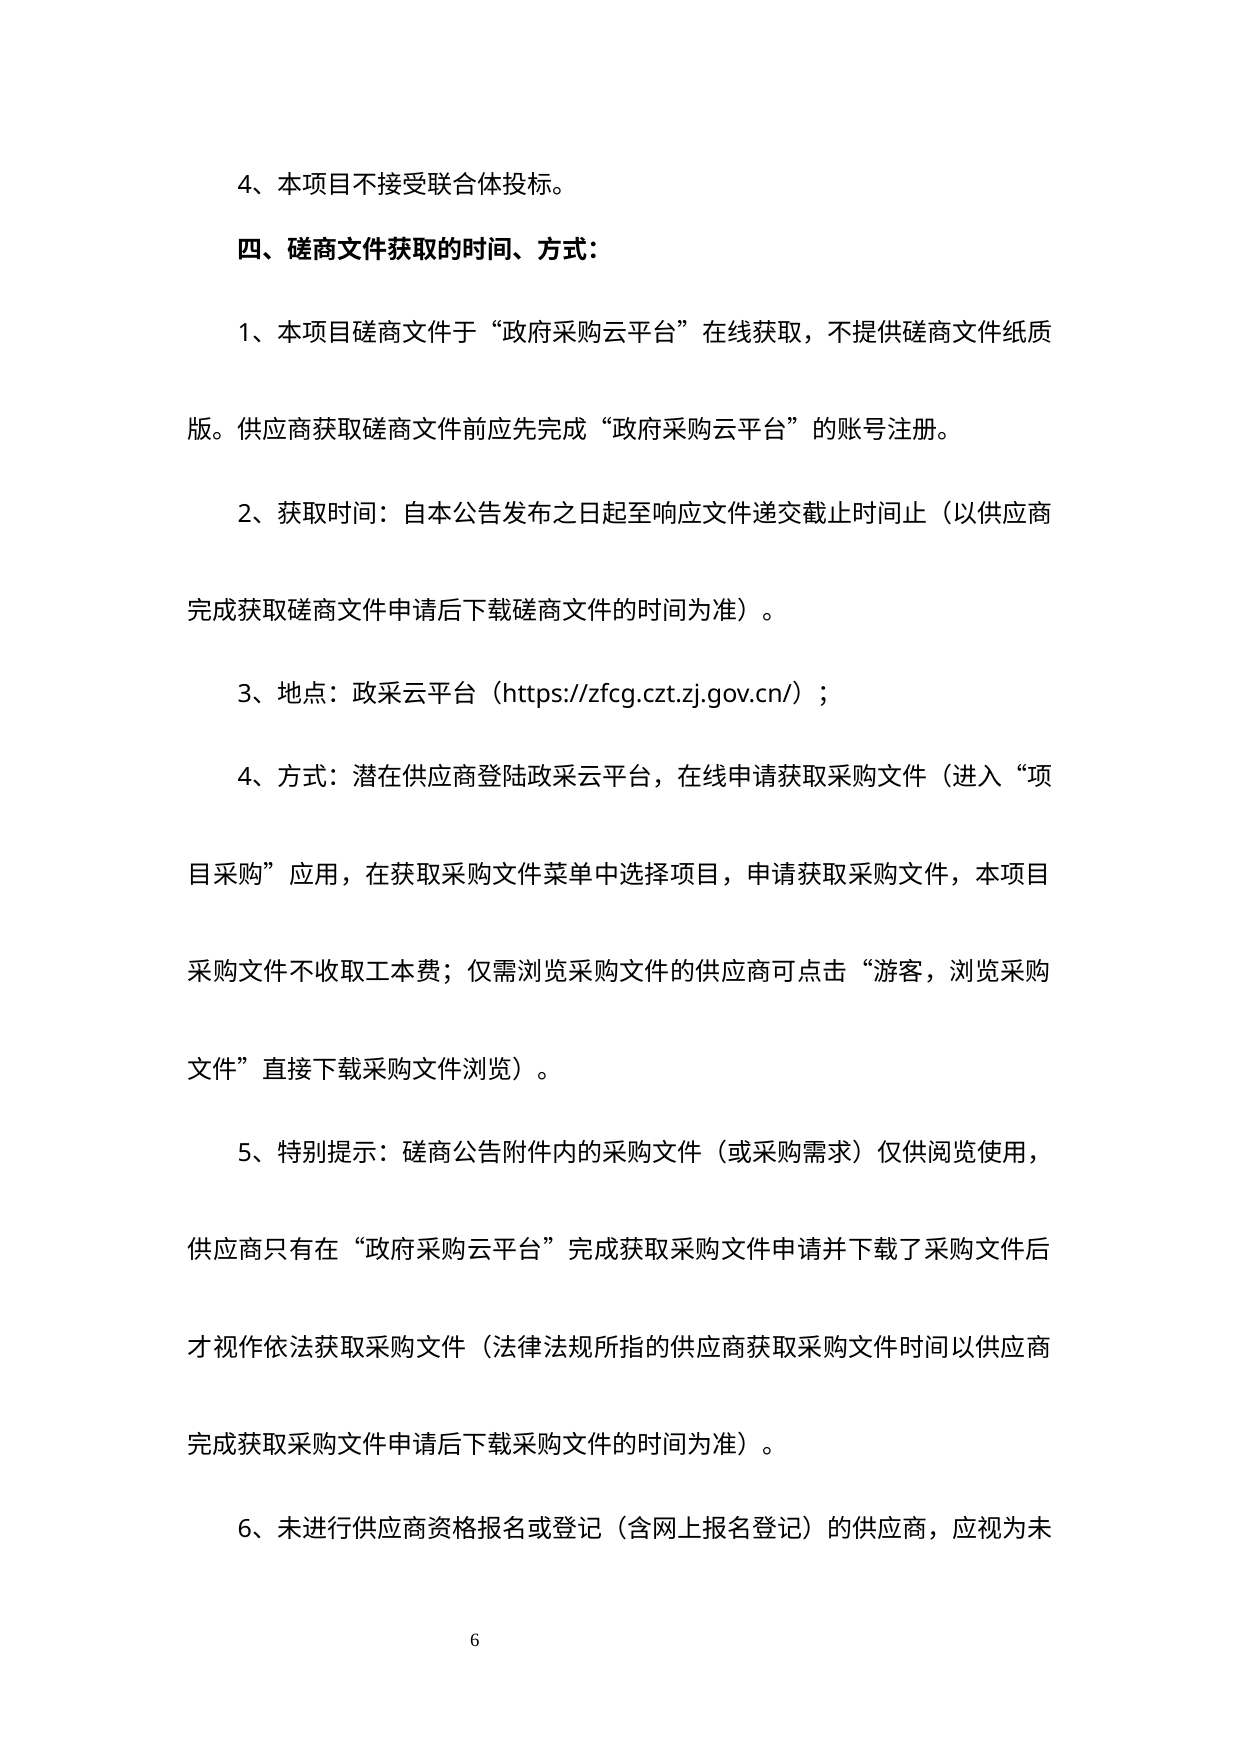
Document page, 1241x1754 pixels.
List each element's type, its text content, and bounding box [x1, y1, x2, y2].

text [187, 1494, 1053, 1559]
text 3、地点：政采云平台（https://zfcg.czt.zj.gov.cn/）； [187, 659, 1053, 724]
text 1、本项目磋商文件于“政府采购云平台”在线获取，不提供磋商文件纸质版。供应商获取磋商文件前应先完成“政府采购云平台”的账号注册。 [187, 298, 1053, 461]
text 2、获取时间：自本公告发布之日起至响应文件递交截止时间止（以供应商完成获取磋商文件申请后下载磋商文件的时间为准）。 [187, 479, 1053, 641]
text 4、本项目不接受联合体投标。 [187, 150, 1053, 215]
text 5、特别提示：磋商公告附件内的采购文件（或采购需求）仅供阅览使用，供应商只有在“政府采购云平台”完成获取采购文件申请并下载了采购文件后才视作依法获取采购文件（法律法规所指的供应商获取采购文件时间以供应商完成获取采购文件申请后下载采购文件的时间为准）。 [187, 1118, 1053, 1476]
text 4、方式：潜在供应商登陆政采云平台，在线申请获取采购文件（进入“项目采购”应用，在获取采购文件菜单中选择项目，申请获取采购文件，本项目采购文件不收取工本费；仅需浏览采购文件的供应商可点击“游客，浏览采购文件”直接下载采购文件浏览）。 [187, 742, 1053, 1100]
text 四、磋商文件获取的时间、方式： [187, 215, 1053, 280]
